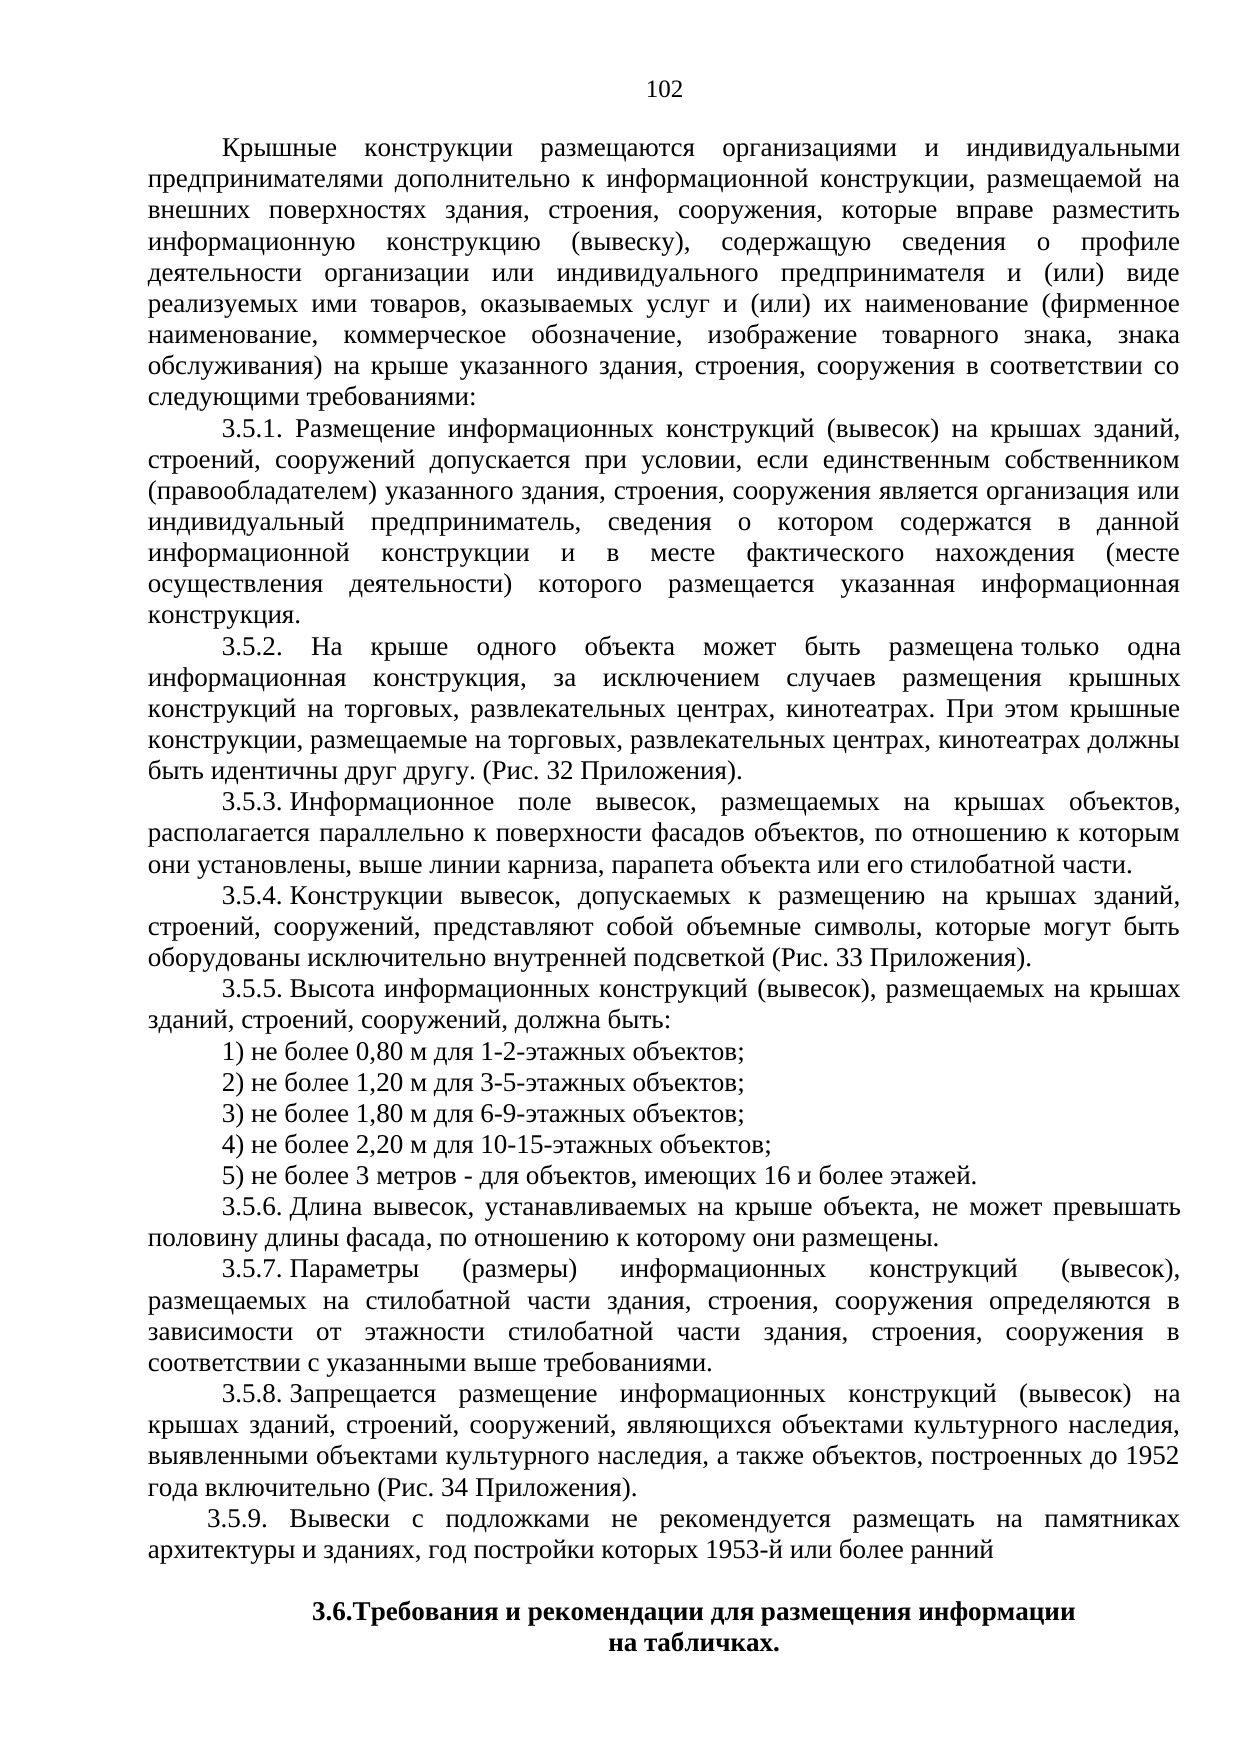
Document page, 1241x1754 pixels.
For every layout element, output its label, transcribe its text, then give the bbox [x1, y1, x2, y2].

text на табличках. [148, 1626, 1181, 1657]
text 1) не более 0,80 м для 1-2-этажных объектов; [148, 1034, 1181, 1066]
text 3) не более 1,80 м для 6-9-этажных объектов; [148, 1097, 1181, 1128]
text 3.5.8. Запрещается размещение информационных конструкций (вывесок) на крышах зданий, строений, сооружений, являющихся объектами культурного наследия, выявленными объектами культурного наследия, а также объектов, построенных до 1952 года включительно (Рис. 34 Приложения). [148, 1377, 1181, 1502]
text 3.5.1. Размещение информационных конструкций (вывесок) на крышах зданий, строений, сооружений допускается при условии, если единственным собственником (правообладателем) указанного здания, строения, сооружения является организация или индивидуальный предприниматель, сведения о котором содержатся в данной информационной конструкции и в месте фактического нахождения (месте осуществления деятельности) которого размещается указанная информационная конструкция. [148, 412, 1181, 630]
text 3.5.2. На крыше одного объекта может быть размещена только одна информационная конструкция, за исключением случаев размещения крышных конструкций на торговых, развлекательных центрах, кинотеатрах. При этом крышные конструкции, размещаемые на торговых, развлекательных центрах, кинотеатрах должны быть идентичны друг другу. (Рис. 32 Приложения). [148, 630, 1181, 785]
text 4) не более 2,20 м для 10-15-этажных объектов; [148, 1128, 1181, 1159]
text Крышные конструкции размещаются организациями и индивидуальными предпринимателями дополнительно к информационной конструкции, размещаемой на внешних поверхностях здания, строения, сооружения, которые вправе разместить информационную конструкцию (вывеску), содержащую сведения о профиле деятельности организации или индивидуального предпринимателя и (или) виде реализуемых ими товаров, оказываемых услуг и (или) их наименование (фирменное наименование, коммерческое обозначение, изображение товарного знака, знака обслуживания) на крыше указанного здания, строения, сооружения в соответствии со следующими требованиями: [148, 131, 1181, 412]
text 3.6.Требования и рекомендации для размещения информации [148, 1595, 1181, 1626]
text 3.5.7. Параметры (размеры) информационных конструкций (вывесок), размещаемых на стилобатной части здания, строения, сооружения определяются в зависимости от этажности стилобатной части здания, строения, сооружения в соответствии с указанными выше требованиями. [148, 1253, 1181, 1377]
text 3.5.5. Высота информационных конструкций (вывесок), размещаемых на крышах зданий, строений, сооружений, должна быть: [148, 972, 1181, 1034]
text 3.5.6. Длина вывесок, устанавливаемых на крыше объекта, не может превышать половину длины фасада, по отношению к которому они размещены. [148, 1190, 1181, 1253]
text 5) не более 3 метров - для объектов, имеющих 16 и более этажей. [148, 1159, 1181, 1190]
text 2) не более 1,20 м для 3-5-этажных объектов; [148, 1066, 1181, 1097]
text 3.5.3. Информационное поле вывесок, размещаемых на крышах объектов, располагается параллельно к поверхности фасадов объектов, по отношению к которым они установлены, выше линии карниза, парапета объекта или его стилобатной части. [148, 785, 1181, 879]
text 3.5.9. Вывески с подложками не рекомендуется размещать на памятниках архитектуры и зданиях, год постройки которых 1953-й или более ранний [148, 1502, 1181, 1564]
text 3.5.4. Конструкции вывесок, допускаемых к размещению на крышах зданий, строений, сооружений, представляют собой объемные символы, которые могут быть оборудованы исключительно внутренней подсветкой (Рис. 33 Приложения). [148, 879, 1181, 972]
